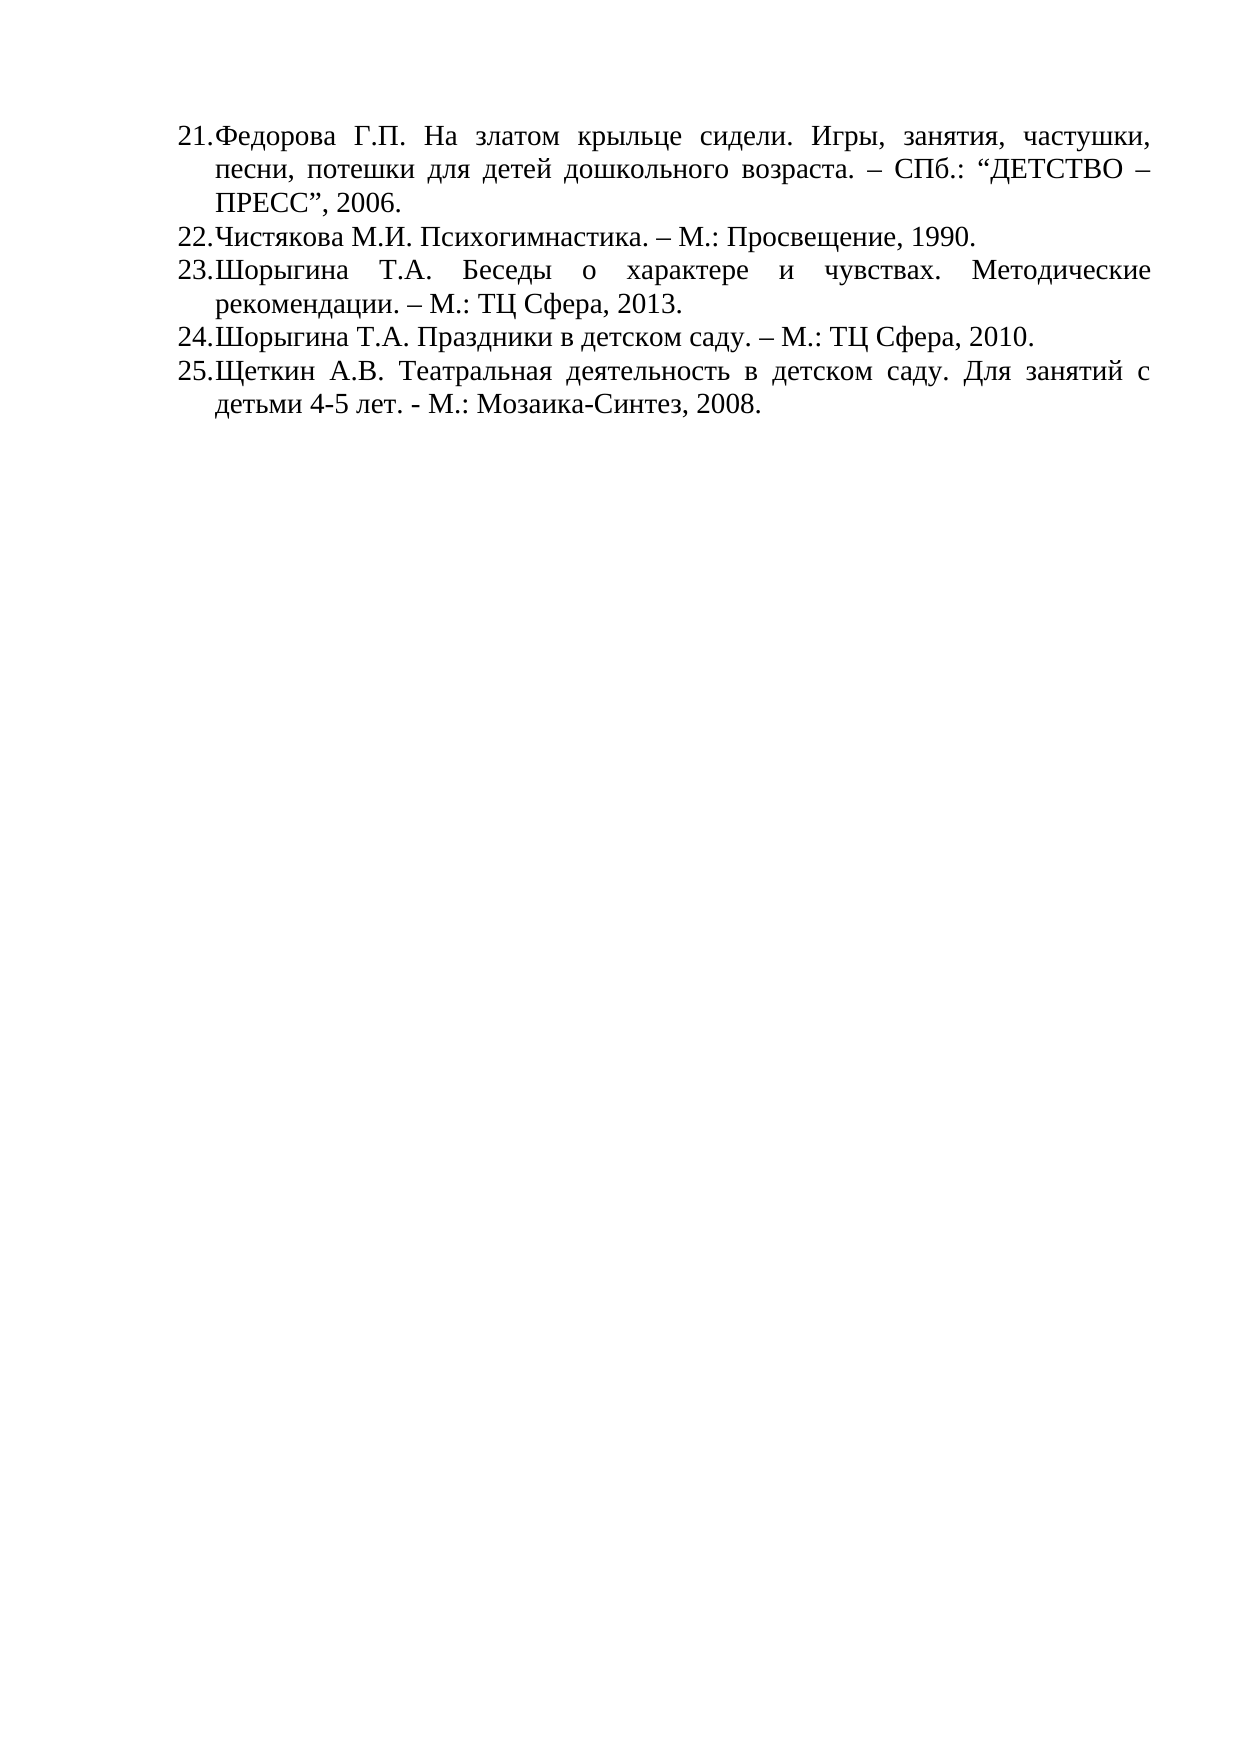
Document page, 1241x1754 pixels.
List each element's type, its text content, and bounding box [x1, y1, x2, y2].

list Шорыгина Т.А. Беседы о характере и чувствах. Методические рекомендации. – М.: ТЦ Сфера, 2013. [177, 252, 1152, 319]
list Федорова Г.П. На златом крыльце сидели. Игры, занятия, частушки, песни, потешки для детей дошкольного возраста. – СПб.: “ДЕТСТВО – ПРЕСС”, 2006. [177, 118, 1152, 219]
list Чистякова М.И. Психогимнастика. – М.: Просвещение, 1990. [177, 219, 1152, 252]
list Шорыгина Т.А. Праздники в детском саду. – М.: ТЦ Сфера, 2010. [177, 319, 1152, 353]
list Щеткин А.В. Театральная деятельность в детском саду. Для занятий с детьми 4-5 лет. - М.: Мозаика-Синтез, 2008. [177, 353, 1152, 420]
